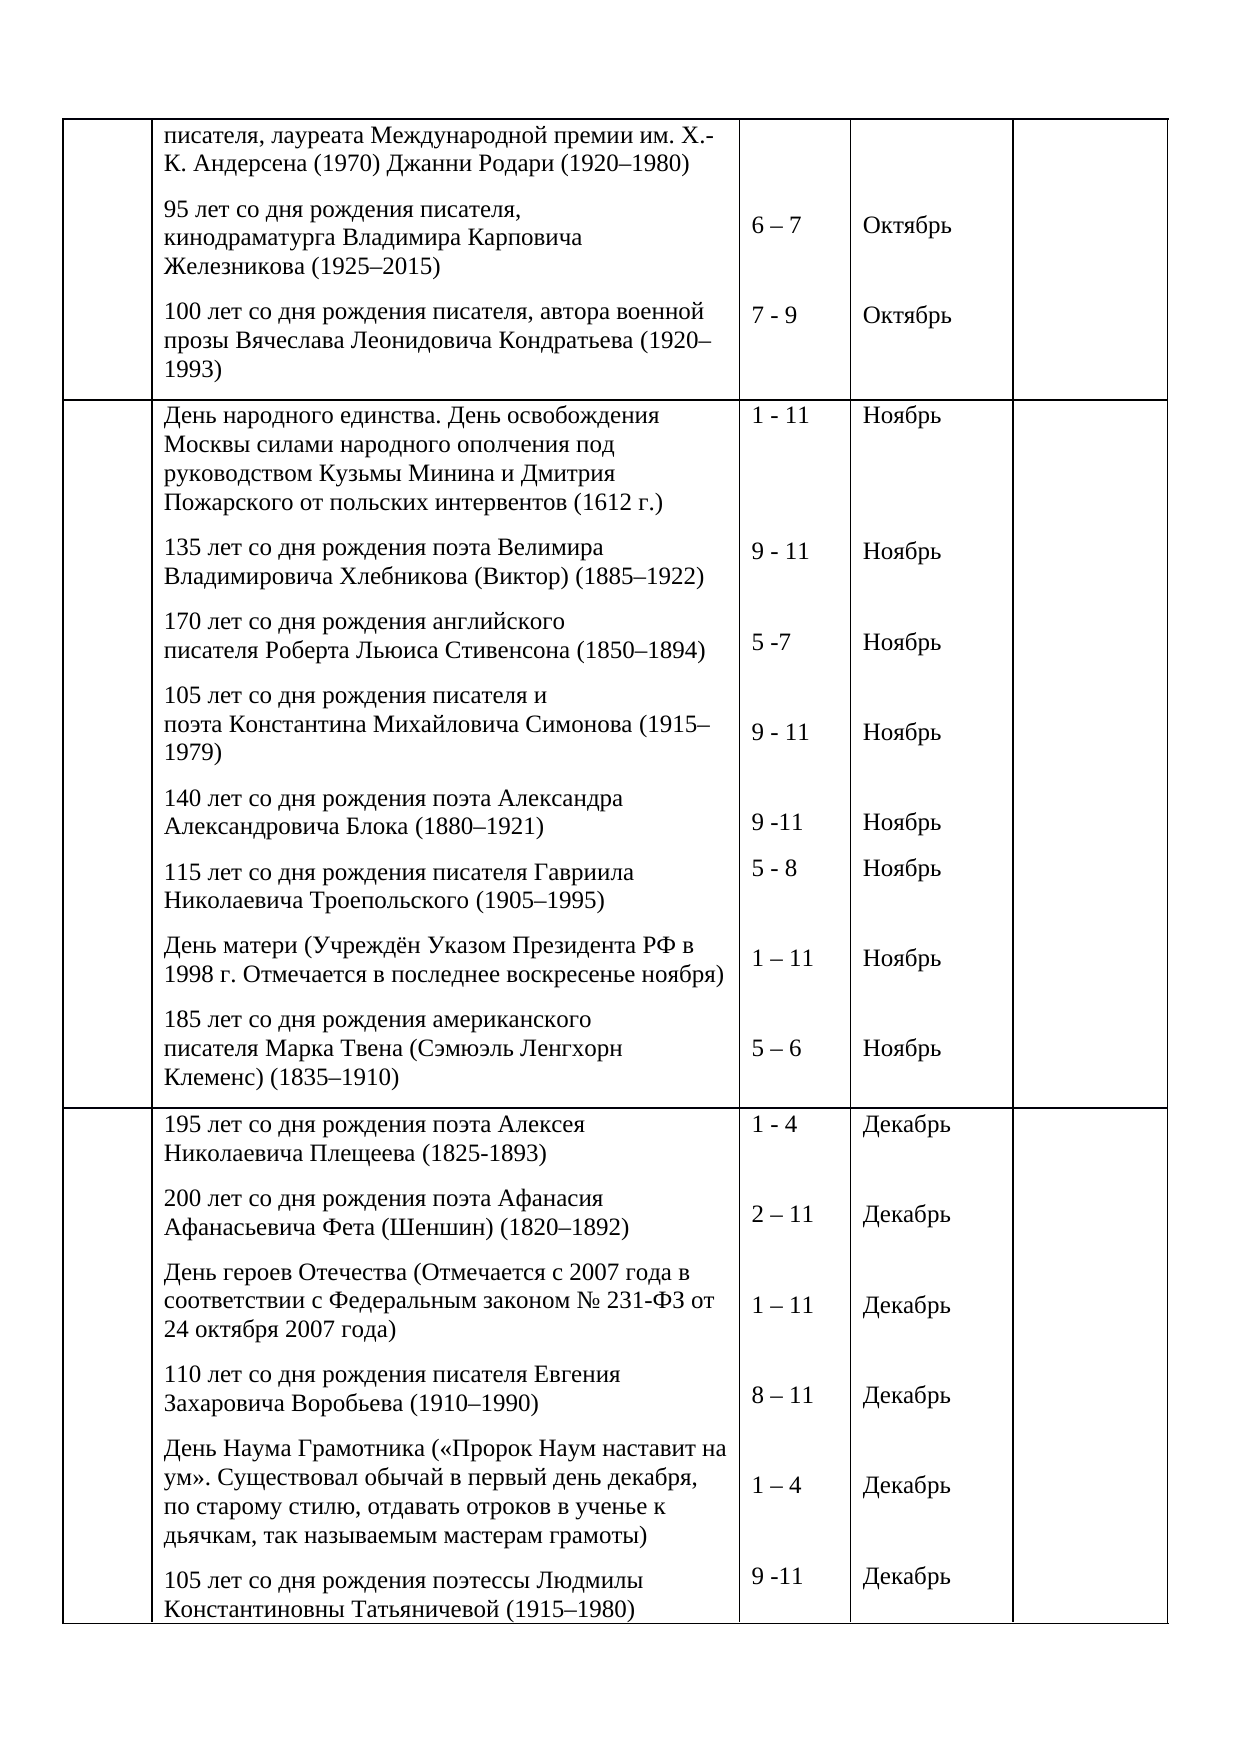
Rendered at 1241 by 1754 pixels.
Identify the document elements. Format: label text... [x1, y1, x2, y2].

table_cell [1014, 1109, 1167, 1622]
table_cell [64, 120, 151, 399]
table_cell [64, 1109, 151, 1622]
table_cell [851, 120, 1012, 399]
table_cell День народного единства. День освобождения Москвы силами народного ополчения под руководством Кузьмы Минина и Дмитрия Пожарского от польских интервентов (1612 г.) 135 лет со дня рождения поэта Велимира Владимировича Хлебникова (Виктор) (1885–1922) 170 лет со дня рождения английского писателя Роберта Льюиса Стивенсона (1850–1894) 105 лет со дня рождения писателя и поэта Константина Михайловича Симонова (1915–1979) 140 лет со дня рождения поэта Александра Александровича Блока (1880–1921) 115 лет со дня рождения писателя Гавриила Николаевича Троепольского (1905–1995) День матери (Учреждён Указом Президента РФ в 1998 г. Отмечается в последнее воскресенье ноября) 185 лет со дня рождения американского писателя Марка Твена (Сэмюэль Ленгхорн Клеменс) (1835–1910) [153, 401, 739, 1107]
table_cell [851, 1109, 1012, 1622]
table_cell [153, 120, 739, 399]
table_cell [1014, 401, 1167, 1107]
table_cell Ноябрь Ноябрь Ноябрь Ноябрь Ноябрь Ноябрь Ноябрь Ноябрь [851, 401, 1012, 1107]
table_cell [740, 120, 850, 399]
table_cell [1014, 120, 1167, 399]
table_cell [64, 401, 151, 1107]
table_cell 1 - 11 9 - 11 5 -7 9 - 11 9 -11 5 - 8 1 – 11 5 – 6 [740, 401, 850, 1107]
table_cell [153, 1109, 739, 1622]
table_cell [740, 1109, 850, 1622]
